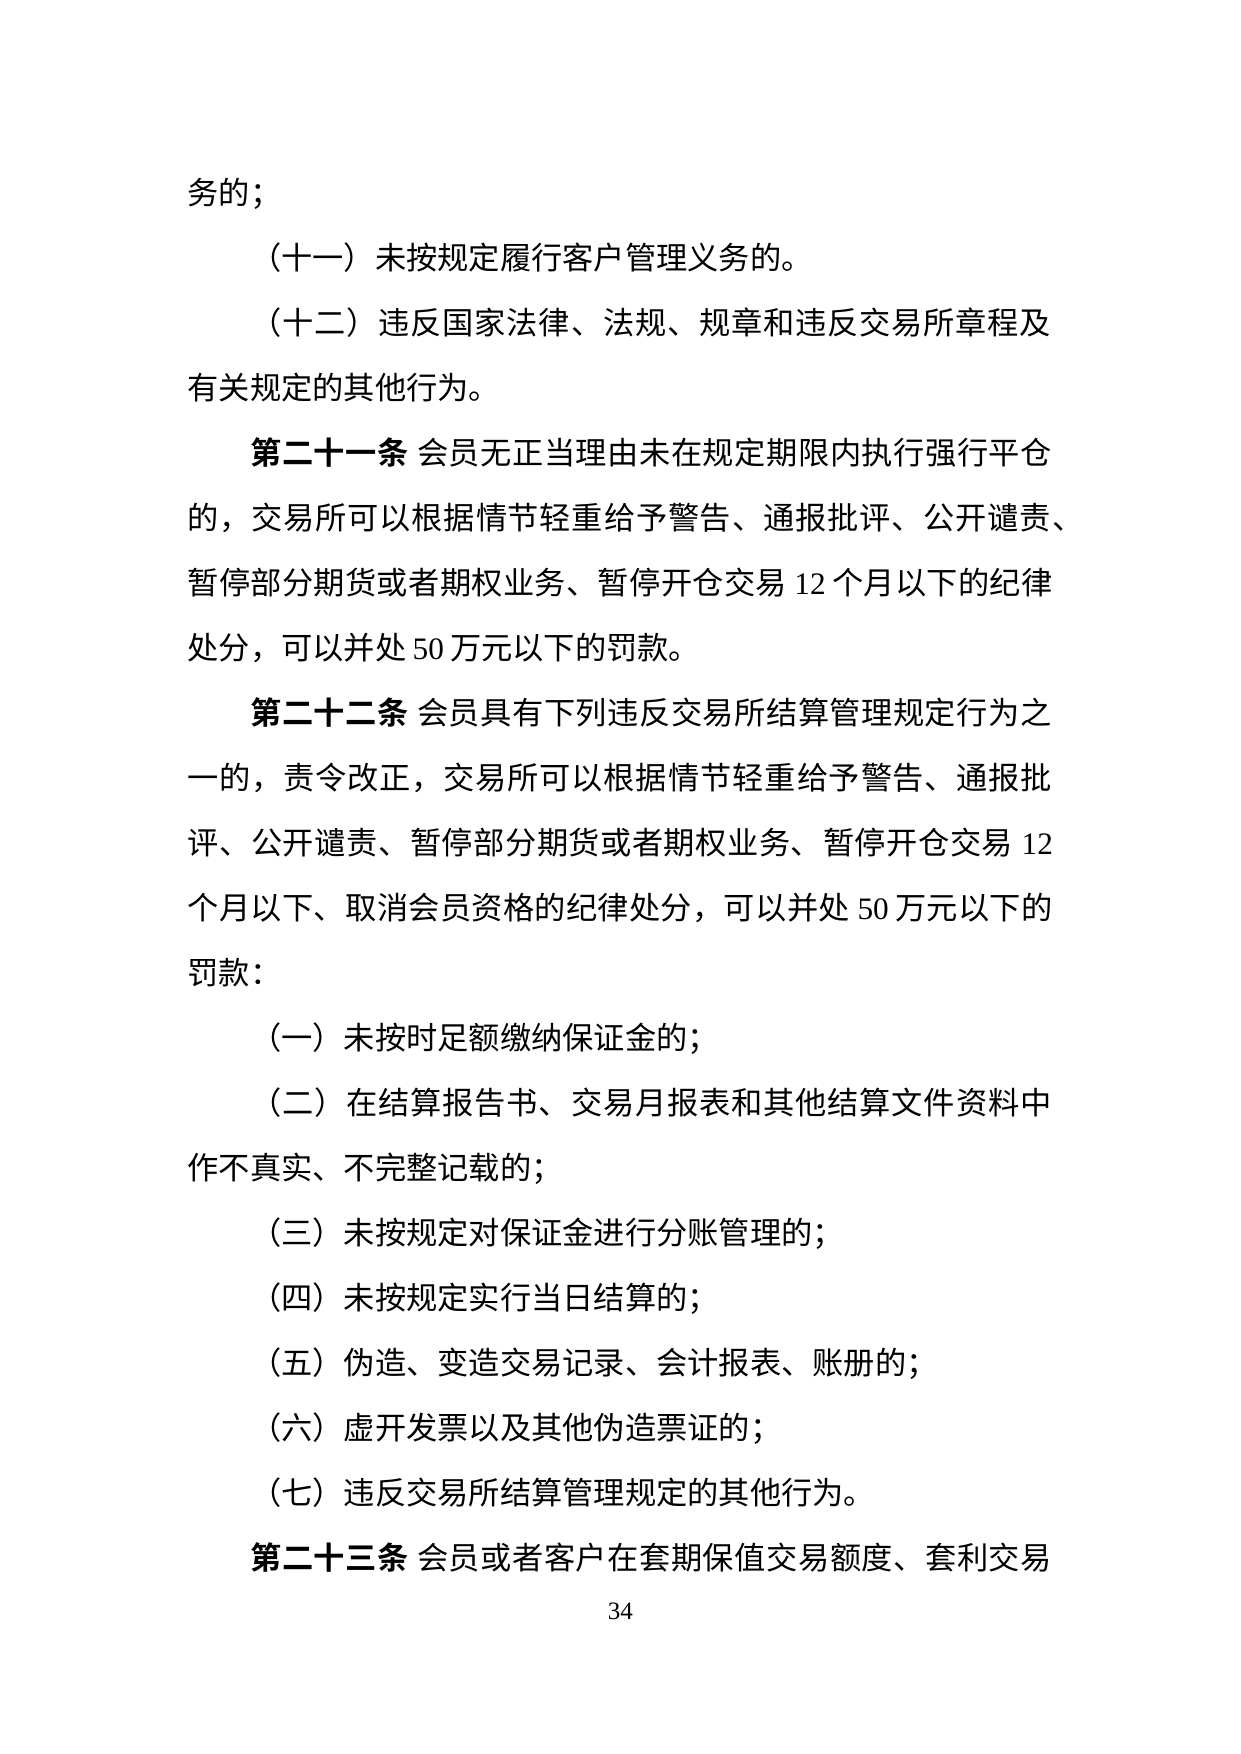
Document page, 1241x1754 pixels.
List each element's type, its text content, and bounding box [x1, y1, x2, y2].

text （三）未按规定对保证金进行分账管理的； [187, 1198, 1053, 1263]
text （六）虚开发票以及其他伪造票证的； [187, 1393, 1053, 1458]
text 第二十二条 会员具有下列违反交易所结算管理规定行为之一的，责令改正，交易所可以根据情节轻重给予警告、通报批评、公开谴责、暂停部分期货或者期权业务、暂停开仓交易12个月以下、取消会员资格的纪律处分，可以并处50万元以下的罚款： [187, 678, 1053, 1003]
text （十二）违反国家法律、法规、规章和违反交易所章程及有关规定的其他行为。 [187, 288, 1053, 418]
text （一）未按时足额缴纳保证金的； [187, 1003, 1053, 1068]
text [187, 1523, 1053, 1588]
text 第二十一条 会员无正当理由未在规定期限内执行强行平仓的，交易所可以根据情节轻重给予警告、通报批评、公开谴责、暂停部分期货或者期权业务、暂停开仓交易12个月以下的纪律处分，可以并处50万元以下的罚款。 [187, 418, 1053, 678]
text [187, 158, 1053, 223]
text （四）未按规定实行当日结算的； [187, 1263, 1053, 1328]
text （七）违反交易所结算管理规定的其他行为。 [187, 1458, 1053, 1523]
text （五）伪造、变造交易记录、会计报表、账册的； [187, 1328, 1053, 1393]
text （十一）未按规定履行客户管理义务的。 [187, 223, 1053, 288]
text （二）在结算报告书、交易月报表和其他结算文件资料中作不真实、不完整记载的； [187, 1068, 1053, 1198]
